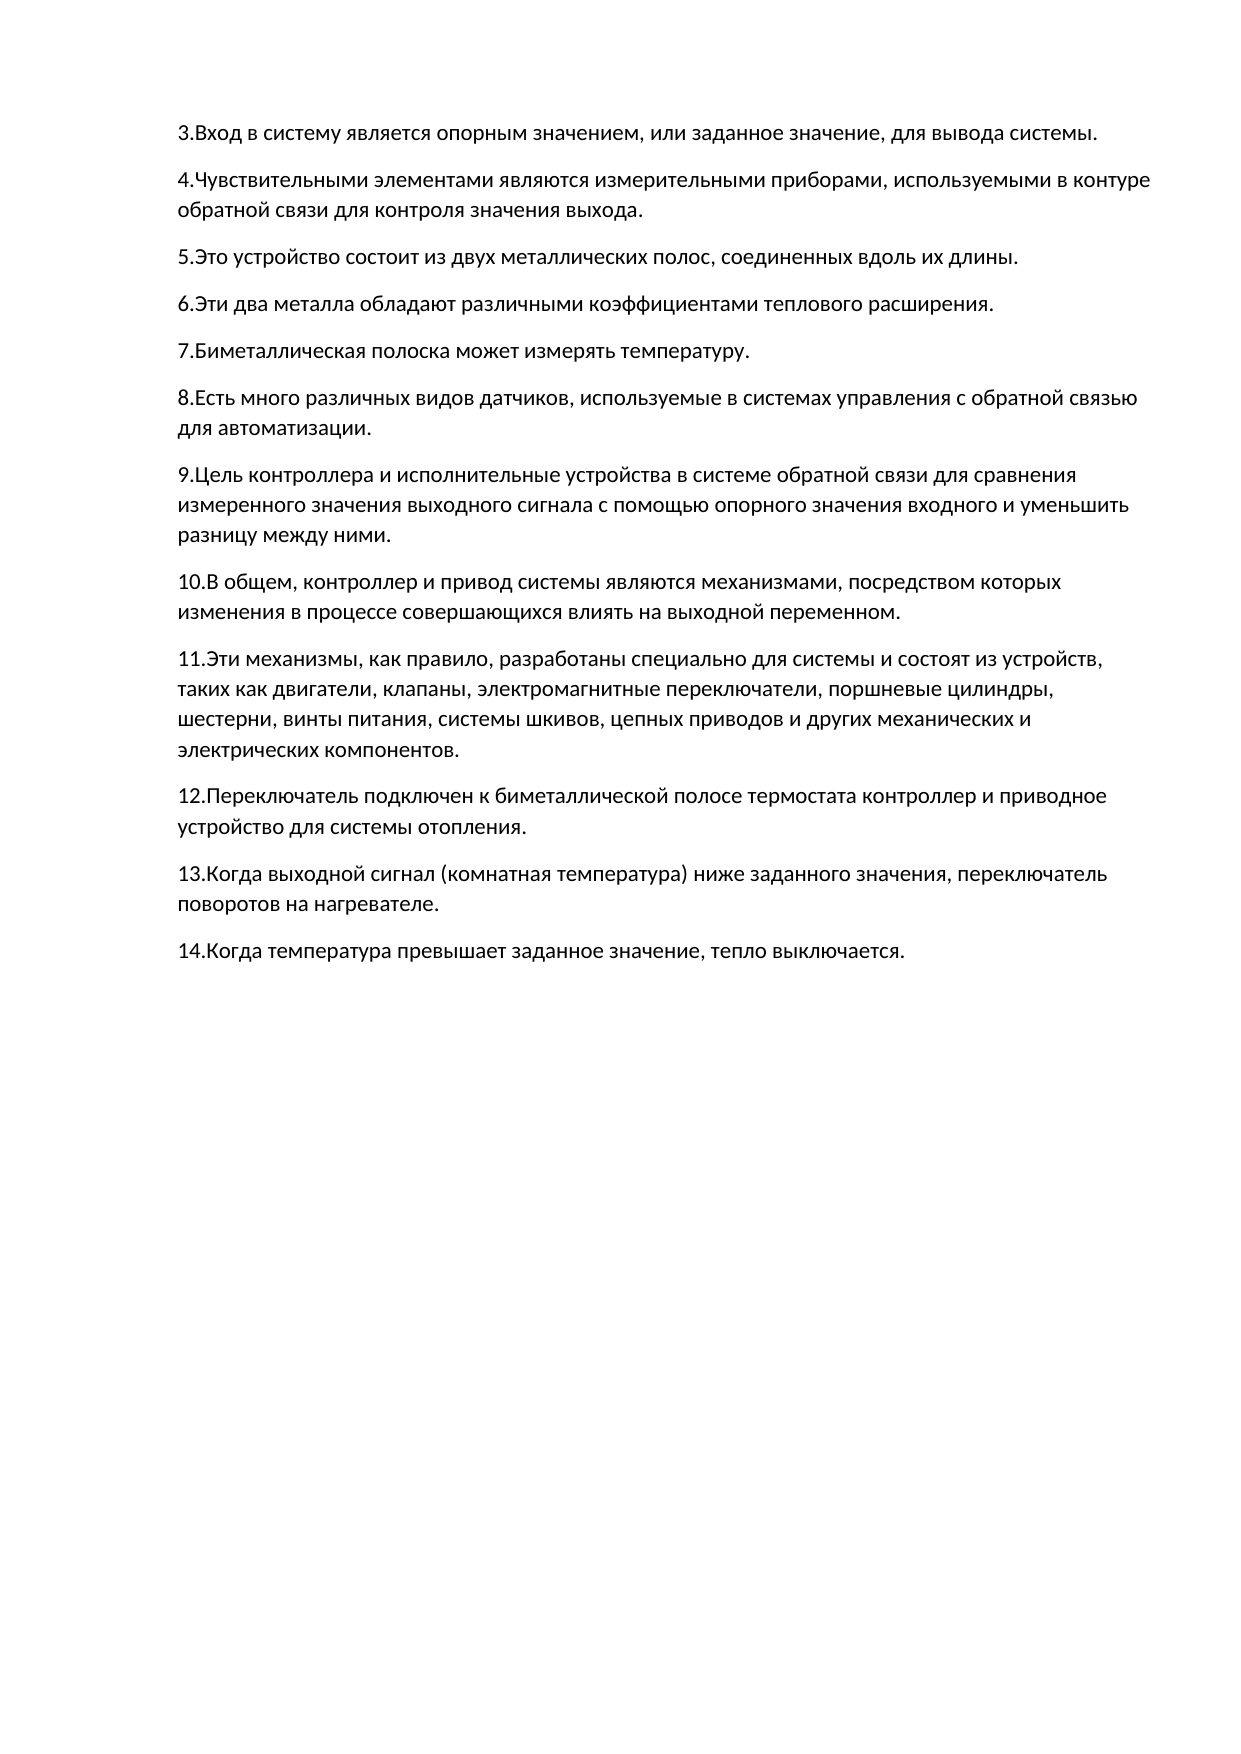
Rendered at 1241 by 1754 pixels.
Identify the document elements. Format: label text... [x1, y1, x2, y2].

text 12.Переключатель подключен к биметаллической полосе термостата контроллер и приводное устройство для системы отопления. [177, 782, 1152, 840]
text 4.Чувствительными элементами являются измерительными приборами, используемыми в контуре обратной связи для контроля значения выхода. [177, 165, 1152, 223]
text 3.Вход в систему является опорным значением, или заданное значение, для вывода системы. [177, 118, 1152, 146]
text 14.Когда температура превышает заданное значение, тепло выключается. [177, 936, 1152, 964]
text 6.Эти два металла обладают различными коэффициентами теплового расширения. [177, 289, 1152, 317]
text 11.Эти механизмы, как правило, разработаны специально для системы и состоят из устройств, таких как двигатели, клапаны, электромагнитные переключатели, поршневые цилиндры, шестерни, винты питания, системы шкивов, цепных приводов и других механических и электрических компонентов. [177, 644, 1152, 763]
text 9.Цель контроллера и исполнительные устройства в системе обратной связи для сравнения измеренного значения выходного сигнала с помощью опорного значения входного и уменьшить разницу между ними. [177, 460, 1152, 548]
text 7.Биметаллическая полоска может измерять температуру. [177, 336, 1152, 364]
text 5.Это устройство состоит из двух металлических полос, соединенных вдоль их длины. [177, 242, 1152, 270]
text 8.Есть много различных видов датчиков, используемые в системах управления с обратной связью для автоматизации. [177, 383, 1152, 441]
text 10.В общем, контроллер и привод системы являются механизмами, посредством которых изменения в процессе совершающихся влиять на выходной переменном. [177, 567, 1152, 625]
text 13.Когда выходной сигнал (комнатная температура) ниже заданного значения, переключатель поворотов на нагревателе. [177, 859, 1152, 917]
